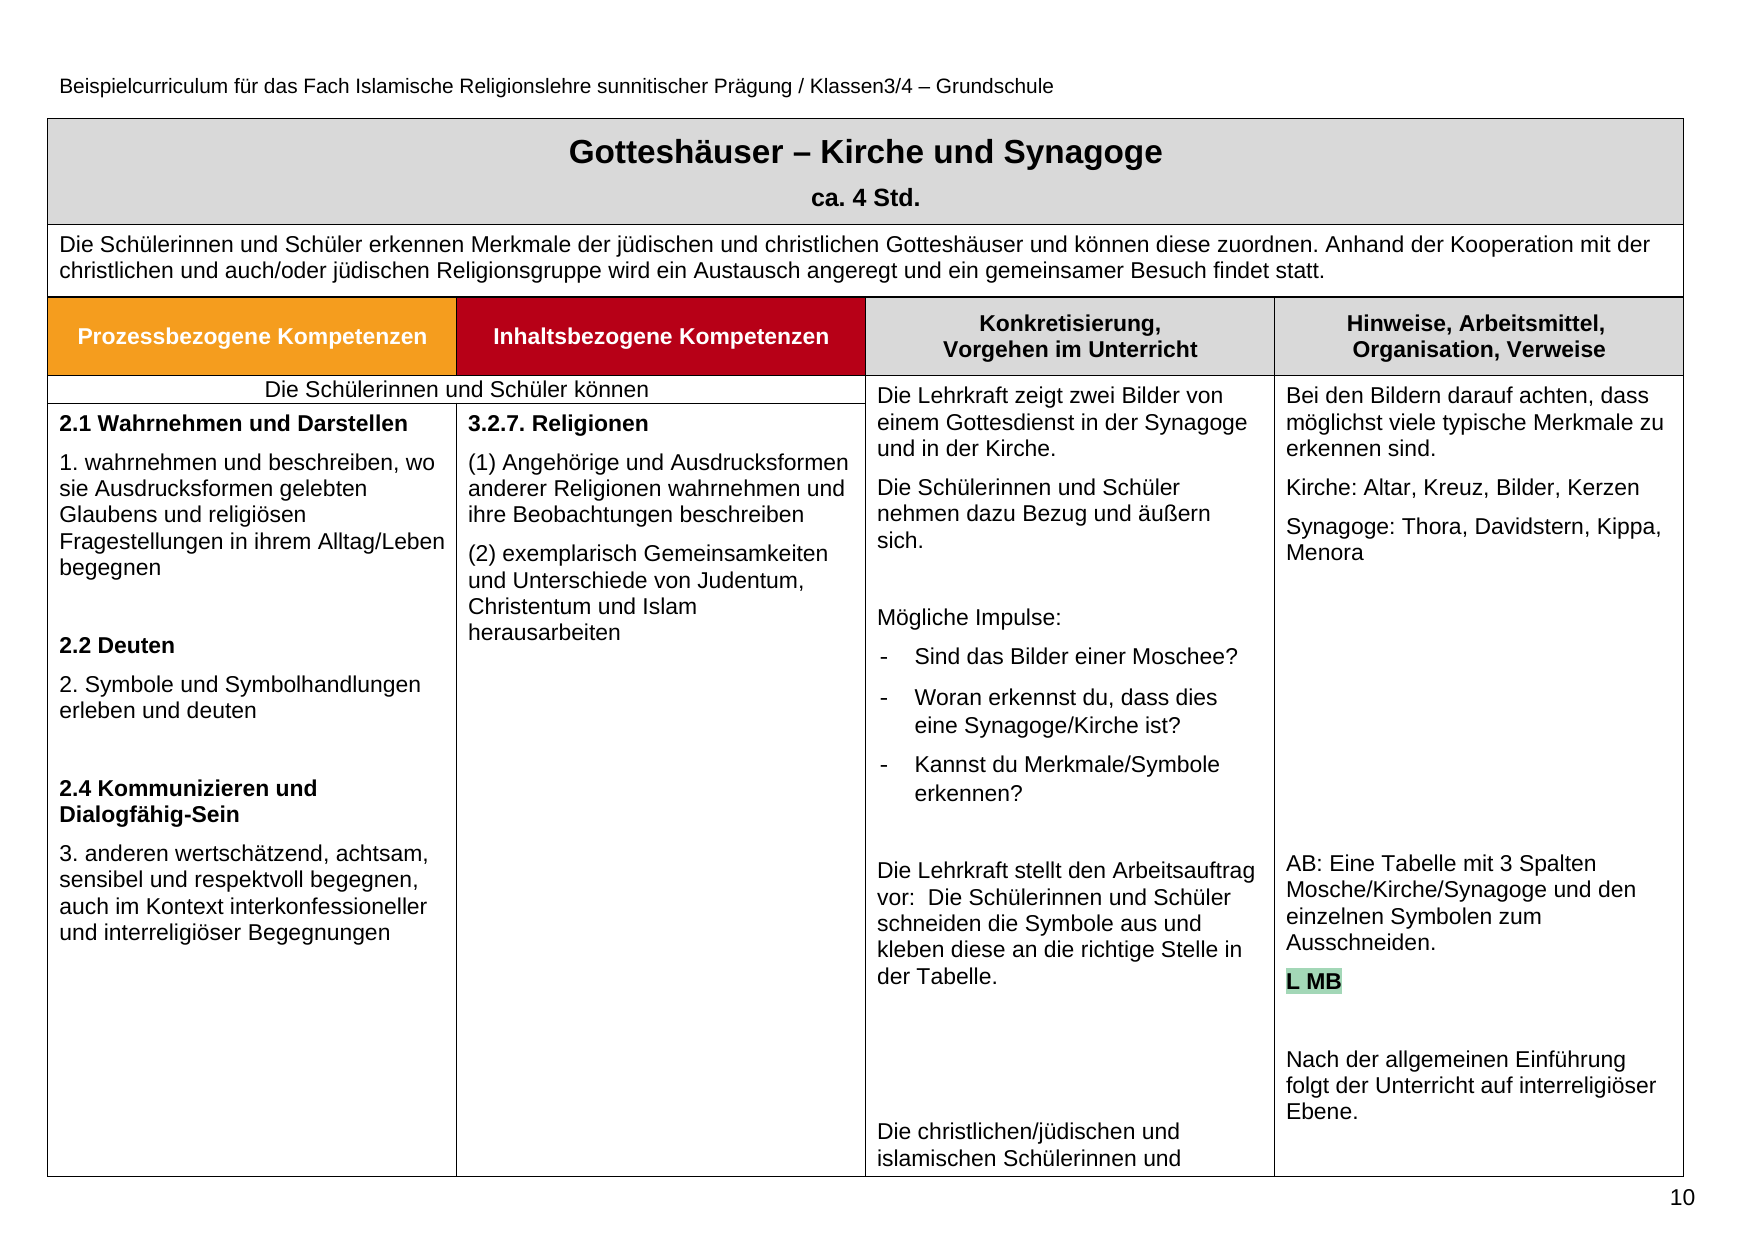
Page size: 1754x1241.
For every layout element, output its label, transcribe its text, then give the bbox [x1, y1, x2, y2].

table_cell Die Lehrkraft zeigt zwei Bilder von einem Gottesdienst in der Synagoge und in der Kirche. Die Schülerinnen und Schüler nehmen dazu Bezug und äußern sich. Mögliche Impulse: Sind das Bilder einer Moschee? Woran erkennst du, dass dies eine Synagoge/Kirche ist? Kannst du Merkmale/Symbole erkennen? Die Lehrkraft stellt den Arbeitsauftrag vor: Die Schülerinnen und Schüler schneiden die Symbole aus und kleben diese an die richtige Stelle in der Tabelle. Die christlichen/jüdischen und islamischen Schülerinnen und Schüler tauschen sich zu den verschiedenen Anlässen aus, die sie in das jeweilige Gotteshaus führt. Sie stellen ihre Erfahrungen vor. Besuch einer Kirche/Synagoge [866, 376, 1274, 1176]
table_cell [457, 404, 865, 1176]
table_cell Konkretisierung, Vorgehen im Unterricht [866, 298, 1274, 375]
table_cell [48, 404, 456, 1176]
table_cell Inhaltsbezogene Kompetenzen [457, 298, 865, 375]
table_cell Die Schülerinnen und Schüler können [48, 376, 865, 402]
table_header Gotteshäuser – Kirche und Synagoge ca. 4 Std. [48, 119, 1683, 224]
table_cell Prozessbezogene Kompetenzen [48, 298, 456, 375]
table_cell Die Schülerinnen und Schüler erkennen Merkmale der jüdischen und christlichen Gotteshäuser und können diese zuordnen. Anhand der Kooperation mit der christlichen und auch/oder jüdischen Religionsgruppe wird ein Austausch angeregt und ein gemeinsamer Besuch findet statt. [48, 225, 1683, 296]
table_cell Bei den Bildern darauf achten, dass möglichst viele typische Merkmale zu erkennen sind. Kirche: Altar, Kreuz, Bilder, Kerzen Synagoge: Thora, Davidstern, Kippa, Menora AB: Eine Tabelle mit 3 Spalten Mosche/Kirche/Synagoge und den einzelnen Symbolen zum Ausschneiden. L MB Nach der allgemeinen Einführung folgt der Unterricht auf interreligiöser Ebene. Kommunion, Taufe, Bar-Mizwa, … Je nach örtlichen Möglichkeiten sollte man auch in Kooperation mit den christlichen oder jüdischen Religionsklassen einen Besuch planen und durchführen. L BTV [1275, 376, 1683, 1176]
table_cell Hinweise, Arbeitsmittel, Organisation, Verweise [1275, 298, 1683, 375]
